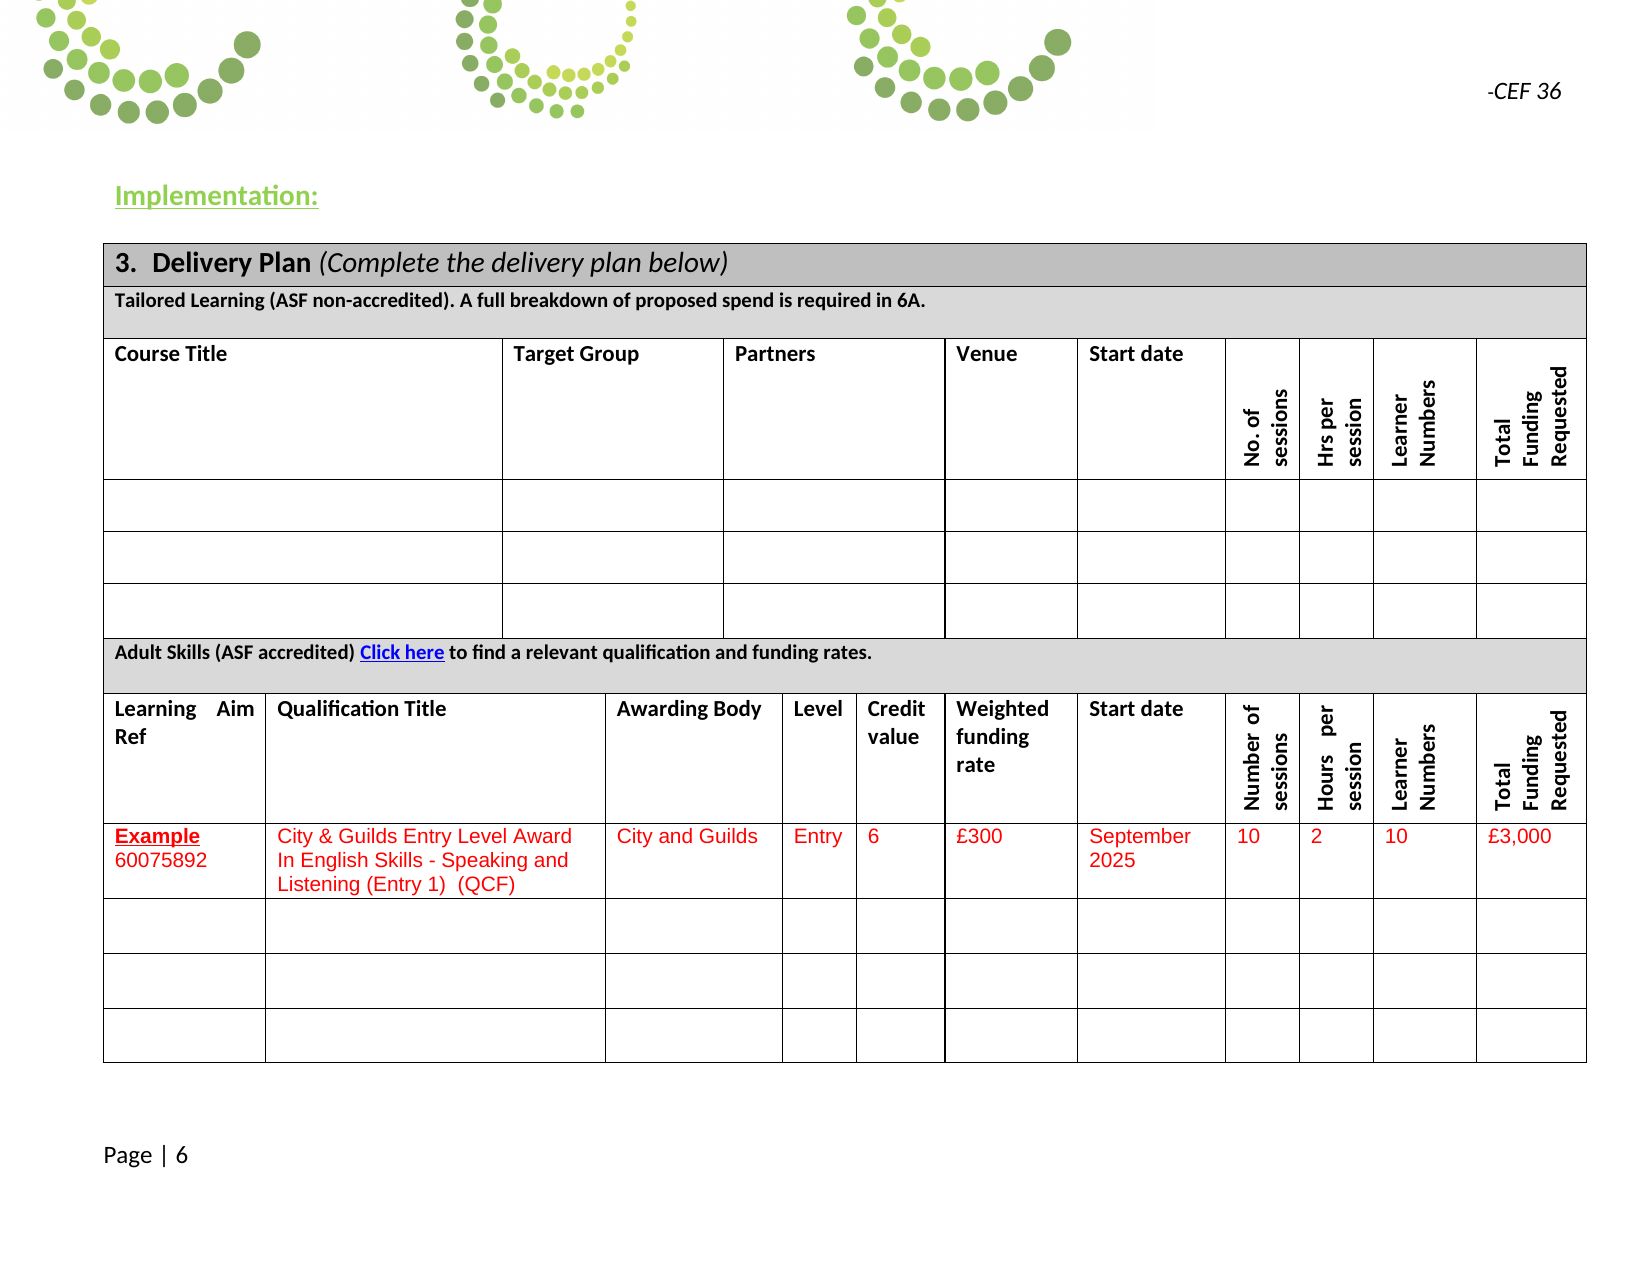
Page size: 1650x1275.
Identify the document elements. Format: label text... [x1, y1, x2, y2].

table_cell [1300, 480, 1373, 531]
table_cell [857, 1009, 944, 1062]
table_cell Venue [946, 339, 1077, 479]
table_cell [857, 899, 944, 952]
table_cell [1300, 584, 1373, 638]
table_cell [1477, 954, 1586, 1007]
table_cell 2 [1300, 824, 1373, 898]
table_cell [1078, 480, 1225, 531]
table_cell Entry [783, 824, 856, 898]
table_cell No. of sessions [1226, 339, 1299, 479]
table_cell [503, 480, 723, 531]
table_cell [724, 532, 944, 583]
table_cell £3,000 [1477, 824, 1586, 898]
table_cell [606, 1009, 782, 1062]
table_cell [946, 532, 1077, 583]
table_cell [1477, 480, 1586, 531]
table_cell [783, 1009, 856, 1062]
table_cell [1226, 1009, 1299, 1062]
table_cell Adult Skills (ASF accredited) Click here to find a relevant qualification and funding rates. [104, 639, 1586, 693]
table_cell September 2025 [1078, 824, 1225, 898]
table_cell [1300, 1009, 1373, 1062]
table_cell [1226, 480, 1299, 531]
table_cell [783, 954, 856, 1007]
table_cell [946, 954, 1077, 1007]
table_cell [606, 954, 782, 1007]
table_cell 6 [857, 824, 944, 898]
table_cell [266, 899, 605, 952]
table_cell [1078, 584, 1225, 638]
table_cell [503, 532, 723, 583]
table_cell Learning Aim Ref [104, 694, 265, 823]
table_cell [1374, 899, 1476, 952]
table_cell Delivery Plan (Complete the delivery plan below) [104, 244, 1586, 286]
table_cell [104, 532, 502, 583]
table_cell [946, 480, 1077, 531]
table_cell [724, 584, 944, 638]
table_cell [1300, 954, 1373, 1007]
table_cell Total Funding Requested [1477, 694, 1586, 823]
table_cell Awarding Body [606, 694, 782, 823]
table_cell [606, 899, 782, 952]
table_cell Level [783, 694, 856, 823]
picture [0, 0, 1156, 132]
table_cell [1374, 584, 1476, 638]
table_cell Qualification Title [266, 694, 605, 823]
table_cell Learner Numbers [1374, 339, 1476, 479]
table_cell [857, 954, 944, 1007]
table_cell Weighted funding rate [946, 694, 1077, 823]
table_cell [104, 584, 502, 638]
table_cell [503, 584, 723, 638]
table_cell Hours per session [1300, 694, 1373, 823]
table_cell Credit value [857, 694, 944, 823]
table_cell Example 60075892 [104, 824, 265, 898]
table_cell [266, 1009, 605, 1062]
table_cell Partners [724, 339, 944, 479]
table_cell [1078, 954, 1225, 1007]
table_cell [946, 1009, 1077, 1062]
table_cell [1374, 954, 1476, 1007]
table_cell 10 [1226, 824, 1299, 898]
table_cell [946, 584, 1077, 638]
table_cell [104, 899, 265, 952]
table_cell Start date [1078, 339, 1225, 479]
table_cell [1226, 899, 1299, 952]
table_cell [783, 899, 856, 952]
table_cell [946, 899, 1077, 952]
table_cell Learner Numbers [1374, 694, 1476, 823]
table_cell [1078, 899, 1225, 952]
table_cell [1078, 1009, 1225, 1062]
table_cell [724, 480, 944, 531]
table_cell [1300, 899, 1373, 952]
table_cell 10 [1374, 824, 1476, 898]
table_cell Hrs per session [1300, 339, 1373, 479]
table_cell [1226, 954, 1299, 1007]
table_cell [1477, 584, 1586, 638]
table_cell [1374, 1009, 1476, 1062]
table_cell Number of sessions [1226, 694, 1299, 823]
table_cell Target Group [503, 339, 723, 479]
table_cell [266, 954, 605, 1007]
table_cell [1477, 1009, 1586, 1062]
table_cell [104, 954, 265, 1007]
table_cell [104, 1009, 265, 1062]
table_cell [1226, 532, 1299, 583]
table_cell Tailored Learning (ASF non-accredited). A full breakdown of proposed spend is required in 6A. [104, 287, 1586, 338]
table_cell [104, 480, 502, 531]
table_cell [1477, 899, 1586, 952]
table_cell City & Guilds Entry Level Award In English Skills - Speaking and Listening (Entry 1) (QCF) [266, 824, 605, 898]
table_cell City and Guilds [606, 824, 782, 898]
table_cell [1374, 532, 1476, 583]
table_cell Start date [1078, 694, 1225, 823]
table_cell [1078, 532, 1225, 583]
table_cell £300 [946, 824, 1077, 898]
table_cell [1300, 532, 1373, 583]
table_cell [1374, 480, 1476, 531]
table_cell Total Funding Requested [1477, 339, 1586, 479]
table_header Implementation: [103, 177, 1586, 243]
table_cell Course Title [104, 339, 502, 479]
table_cell [1226, 584, 1299, 638]
table_cell [1477, 532, 1586, 583]
